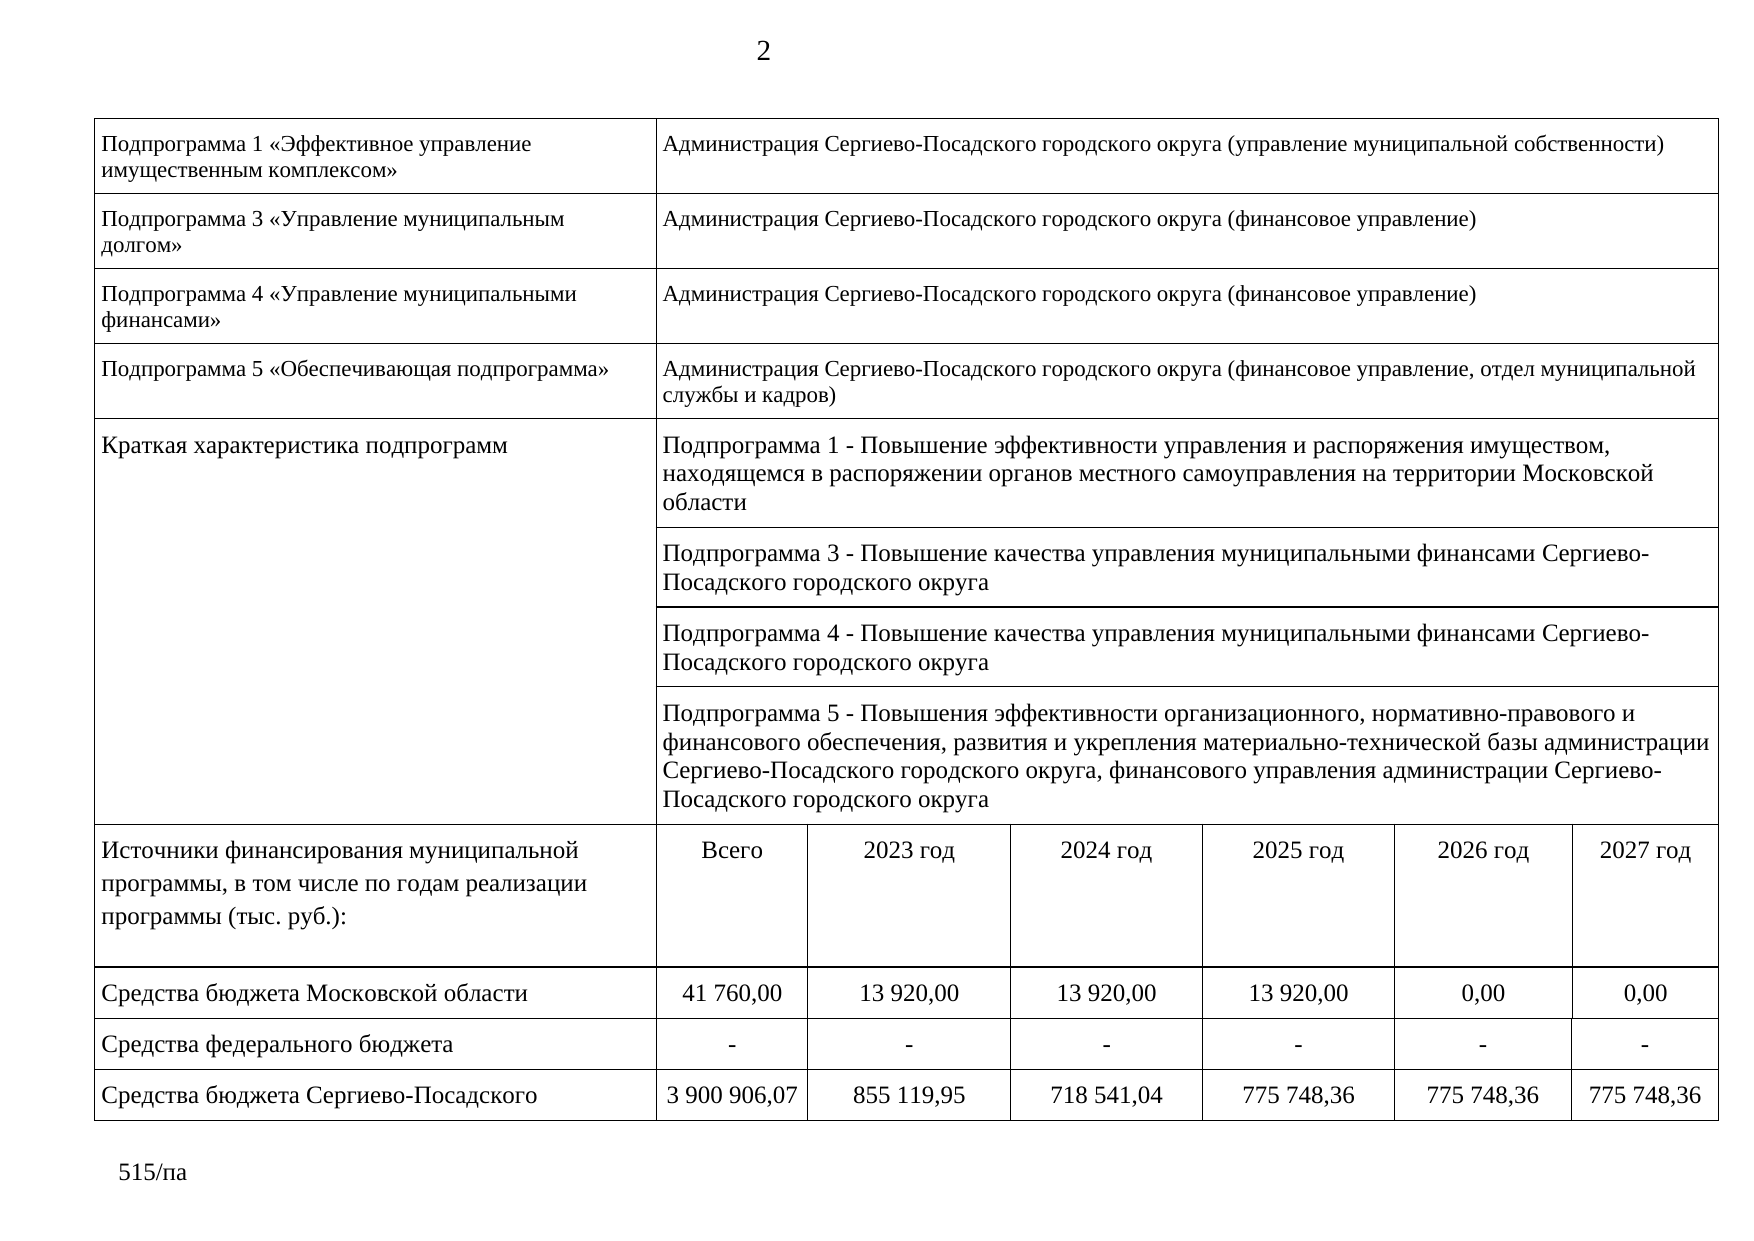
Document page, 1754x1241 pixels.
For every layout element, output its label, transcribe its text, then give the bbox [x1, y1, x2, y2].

table_cell Подпрограмма 3 «Управление муниципальным долгом» [95, 194, 656, 268]
table_cell Источники финансирования муниципальной программы, в том числе по годам реализации программы (тыс. руб.): [95, 825, 656, 966]
table_cell Подпрограмма 4 «Управление муниципальными финансами» [95, 269, 656, 343]
table_cell Подпрограмма 4 - Повышение качества управления муниципальными финансами Сергиево-Посадского городского округа [657, 608, 1718, 686]
table_cell 2026 год [1395, 825, 1572, 966]
table_cell Администрация Сергиево-Посадского городского округа (финансовое управление, отдел муниципальной службы и кадров) [657, 344, 1718, 418]
table_cell 0,00 [1395, 968, 1572, 1017]
table_cell - [657, 1019, 807, 1068]
table_cell Администрация Сергиево-Посадского городского округа (финансовое управление) [657, 194, 1718, 268]
table_cell Средства федерального бюджета [95, 1019, 656, 1068]
table_cell 718 541,04 [1011, 1070, 1202, 1119]
table_cell 775 748,36 [1572, 1070, 1718, 1119]
table_cell Средства бюджета Московской области [95, 968, 656, 1017]
table_cell - [808, 1019, 1010, 1068]
table_cell Подпрограмма 5 - Повышения эффективности организационного, нормативно-правового и финансового обеспечения, развития и укрепления материально-технической базы администрации Сергиево-Посадского городского округа, финансового управления администрации Сергиево-Посадского городского округа [657, 687, 1718, 823]
table_cell 2025 год [1203, 825, 1394, 966]
table_cell Подпрограмма 3 - Повышение качества управления муниципальными финансами Сергиево-Посадского городского округа [657, 528, 1718, 606]
table_cell 3 900 906,07 [657, 1070, 807, 1119]
table_cell Подпрограмма 1 - Повышение эффективности управления и распоряжения имуществом, находящемся в распоряжении органов местного самоуправления на территории Московской области [657, 419, 1718, 527]
table_cell Краткая характеристика подпрограмм [95, 419, 656, 823]
table_cell 775 748,36 [1203, 1070, 1394, 1119]
table_cell 13 920,00 [808, 968, 1010, 1017]
table_header Подпрограмма 1 «Эффективное управление имущественным комплексом» [95, 119, 656, 193]
table_cell 775 748,36 [1395, 1070, 1571, 1119]
table_cell - [1203, 1019, 1394, 1068]
table_cell Подпрограмма 5 «Обеспечивающая подпрограмма» [95, 344, 656, 418]
table_cell Всего [657, 825, 807, 966]
table_cell 2024 год [1011, 825, 1202, 966]
table_cell Администрация Сергиево-Посадского городского округа (финансовое управление) [657, 269, 1718, 343]
table_cell 13 920,00 [1203, 968, 1394, 1017]
table_cell - [1395, 1019, 1571, 1068]
table_cell - [1011, 1019, 1202, 1068]
table_cell 2023 год [808, 825, 1010, 966]
table_cell 855 119,95 [808, 1070, 1010, 1119]
table_cell 0,00 [1573, 968, 1718, 1017]
table_cell 2027 год [1573, 825, 1718, 966]
table_cell 41 760,00 [657, 968, 807, 1017]
table_header Администрация Сергиево-Посадского городского округа (управление муниципальной собственности) [657, 119, 1718, 193]
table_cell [95, 1070, 656, 1119]
table_cell - [1572, 1019, 1718, 1068]
table_cell 13 920,00 [1011, 968, 1202, 1017]
